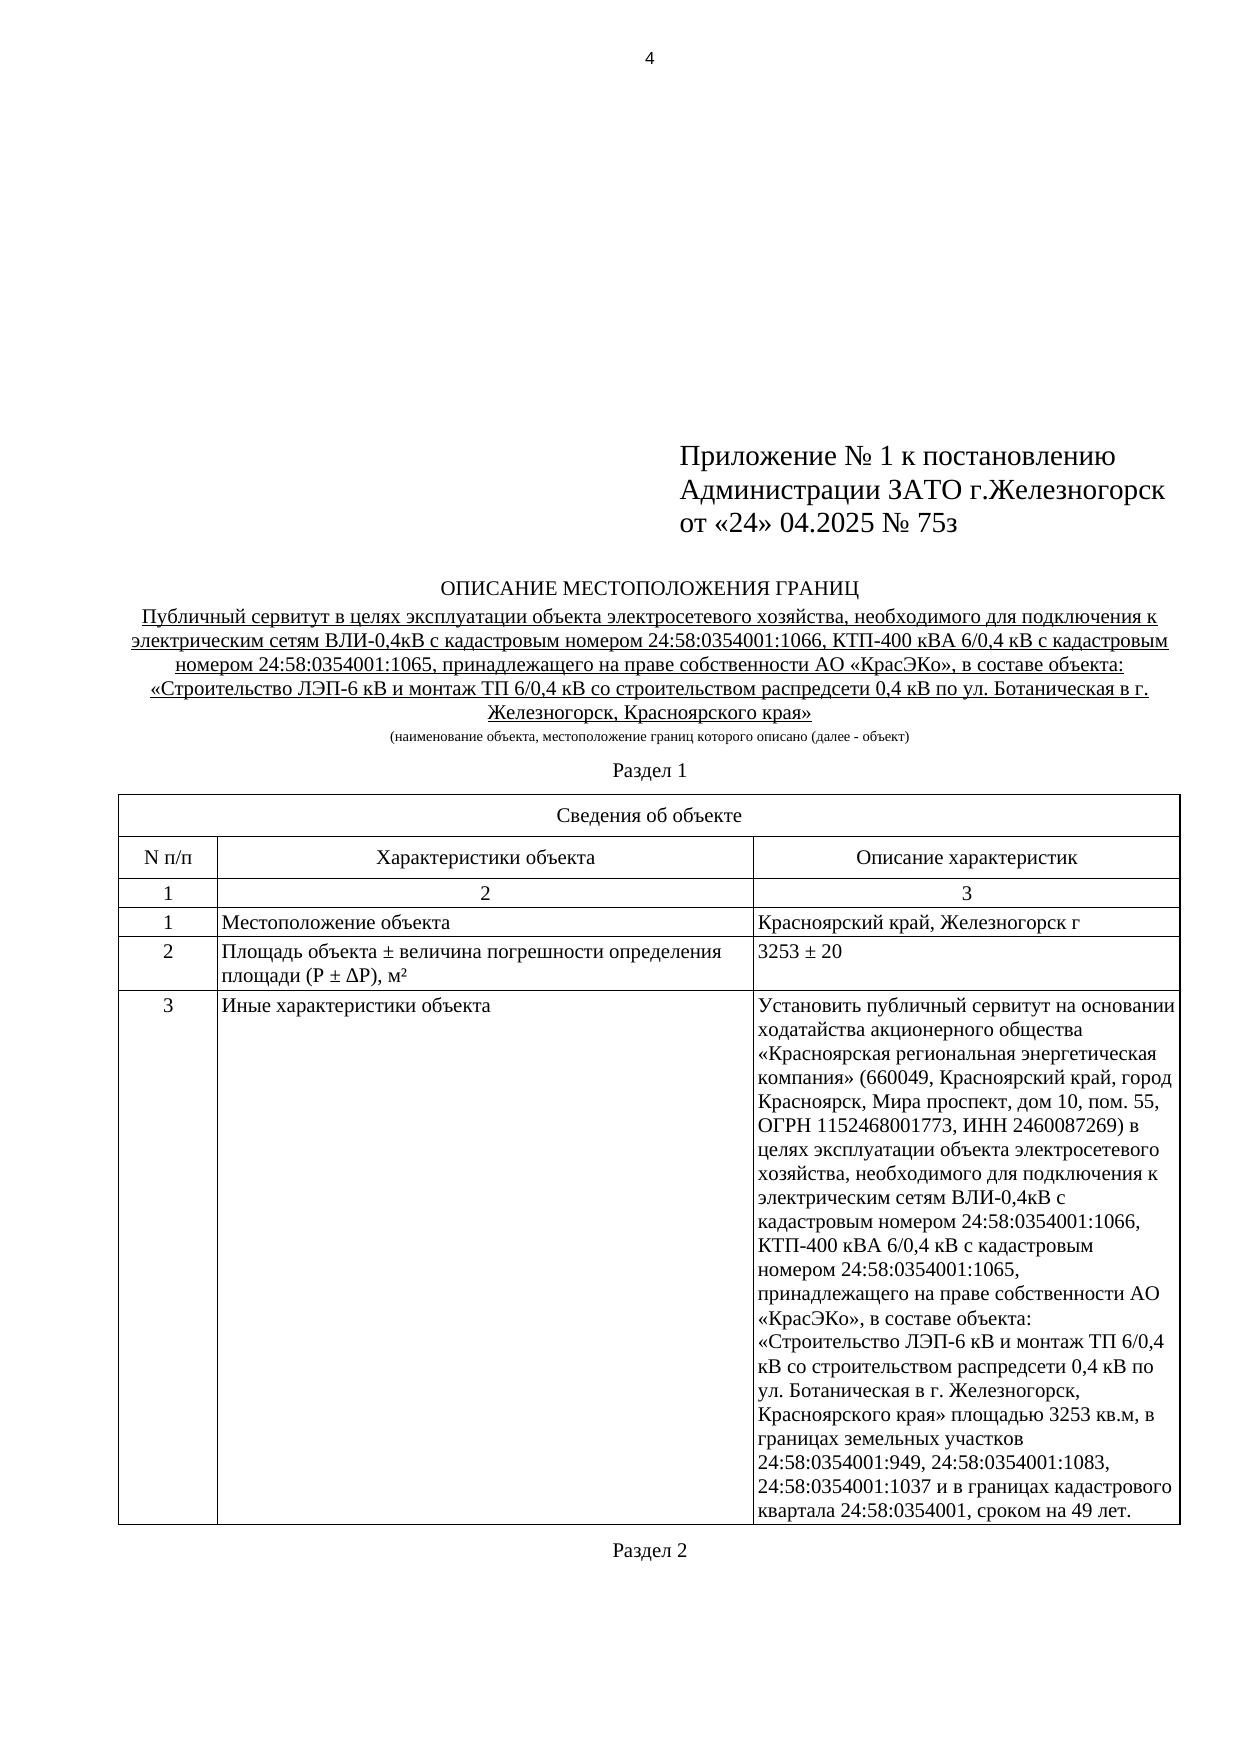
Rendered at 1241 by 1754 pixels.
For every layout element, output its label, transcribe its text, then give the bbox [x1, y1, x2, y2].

table_cell Местоположение объекта [218, 908, 753, 936]
table_cell N п/п [119, 837, 217, 878]
text от «24» 04.2025 № 75з [118, 505, 1181, 539]
text Раздел 1 [118, 757, 1181, 782]
text Раздел 2 [118, 1538, 1181, 1562]
table_cell Характеристики объекта [218, 837, 753, 878]
table_cell Описание характеристик [754, 837, 1179, 878]
table_cell 3 [754, 879, 1179, 907]
table_cell 3 [119, 991, 217, 1524]
text (наименование объекта, местоположение границ которого описано (далее - объект) [118, 728, 1181, 745]
table_cell 3253 ± 20 [754, 937, 1179, 989]
text ОПИСАНИЕ МЕСТОПОЛОЖЕНИЯ ГРАНИЦ [118, 576, 1181, 599]
table_cell 1 [119, 908, 217, 936]
table_cell 2 [119, 937, 217, 989]
table_cell 2 [218, 879, 753, 907]
table_header Сведения об объекте [119, 795, 1179, 836]
text Публичный сервитут в целях эксплуатации объекта электросетевого хозяйства, необходимого для подключения к электрическим сетям ВЛИ-0,4кВ с кадастровым номером 24:58:0354001:1066, КТП-400 кВА 6/0,4 кВ с кадастровым номером 24:58:0354001:1065, принадлежащего на праве собственности АО «КрасЭКо», в составе объекта: «Строительство ЛЭП-6 кВ и монтаж ТП 6/0,4 кВ со строительством распредсети 0,4 кВ по ул. Ботаническая в г. Железногорск, Красноярского края» [118, 604, 1181, 724]
text Приложение № 1 к постановлению [679, 438, 1181, 472]
table_cell 1 [119, 879, 217, 907]
table_cell Установить публичный сервитут на основании ходатайства акционерного общества «Красноярская региональная энергетическая компания» (660049, Красноярский край, город Красноярск, Мира проспект, дом 10, пом. 55, ОГРН 1152468001773, ИНН 2460087269) в целях эксплуатации объекта электросетевого хозяйства, необходимого для подключения к электрическим сетям ВЛИ-0,4кВ с кадастровым номером 24:58:0354001:1066, КТП-400 кВА 6/0,4 кВ с кадастровым номером 24:58:0354001:1065, принадлежащего на праве собственности АО «КрасЭКо», в составе объекта: «Строительство ЛЭП-6 кВ и монтаж ТП 6/0,4 кВ со строительством распредсети 0,4 кВ по ул. Ботаническая в г. Железногорск, Красноярского края» площадью 3253 кв.м, в границах земельных участков 24:58:0354001:949, 24:58:0354001:1083, 24:58:0354001:1037 и в границах кадастрового квартала 24:58:0354001, сроком на 49 лет. [754, 991, 1179, 1524]
table_cell Красноярский край, Железногорск г [754, 908, 1179, 936]
table_cell Иные характеристики объекта [218, 991, 753, 1524]
text Администрации ЗАТО г.Железногорск [679, 472, 1181, 505]
table_cell Площадь объекта ± величина погрешности определения площади (P ± ∆P), м² [218, 937, 753, 989]
